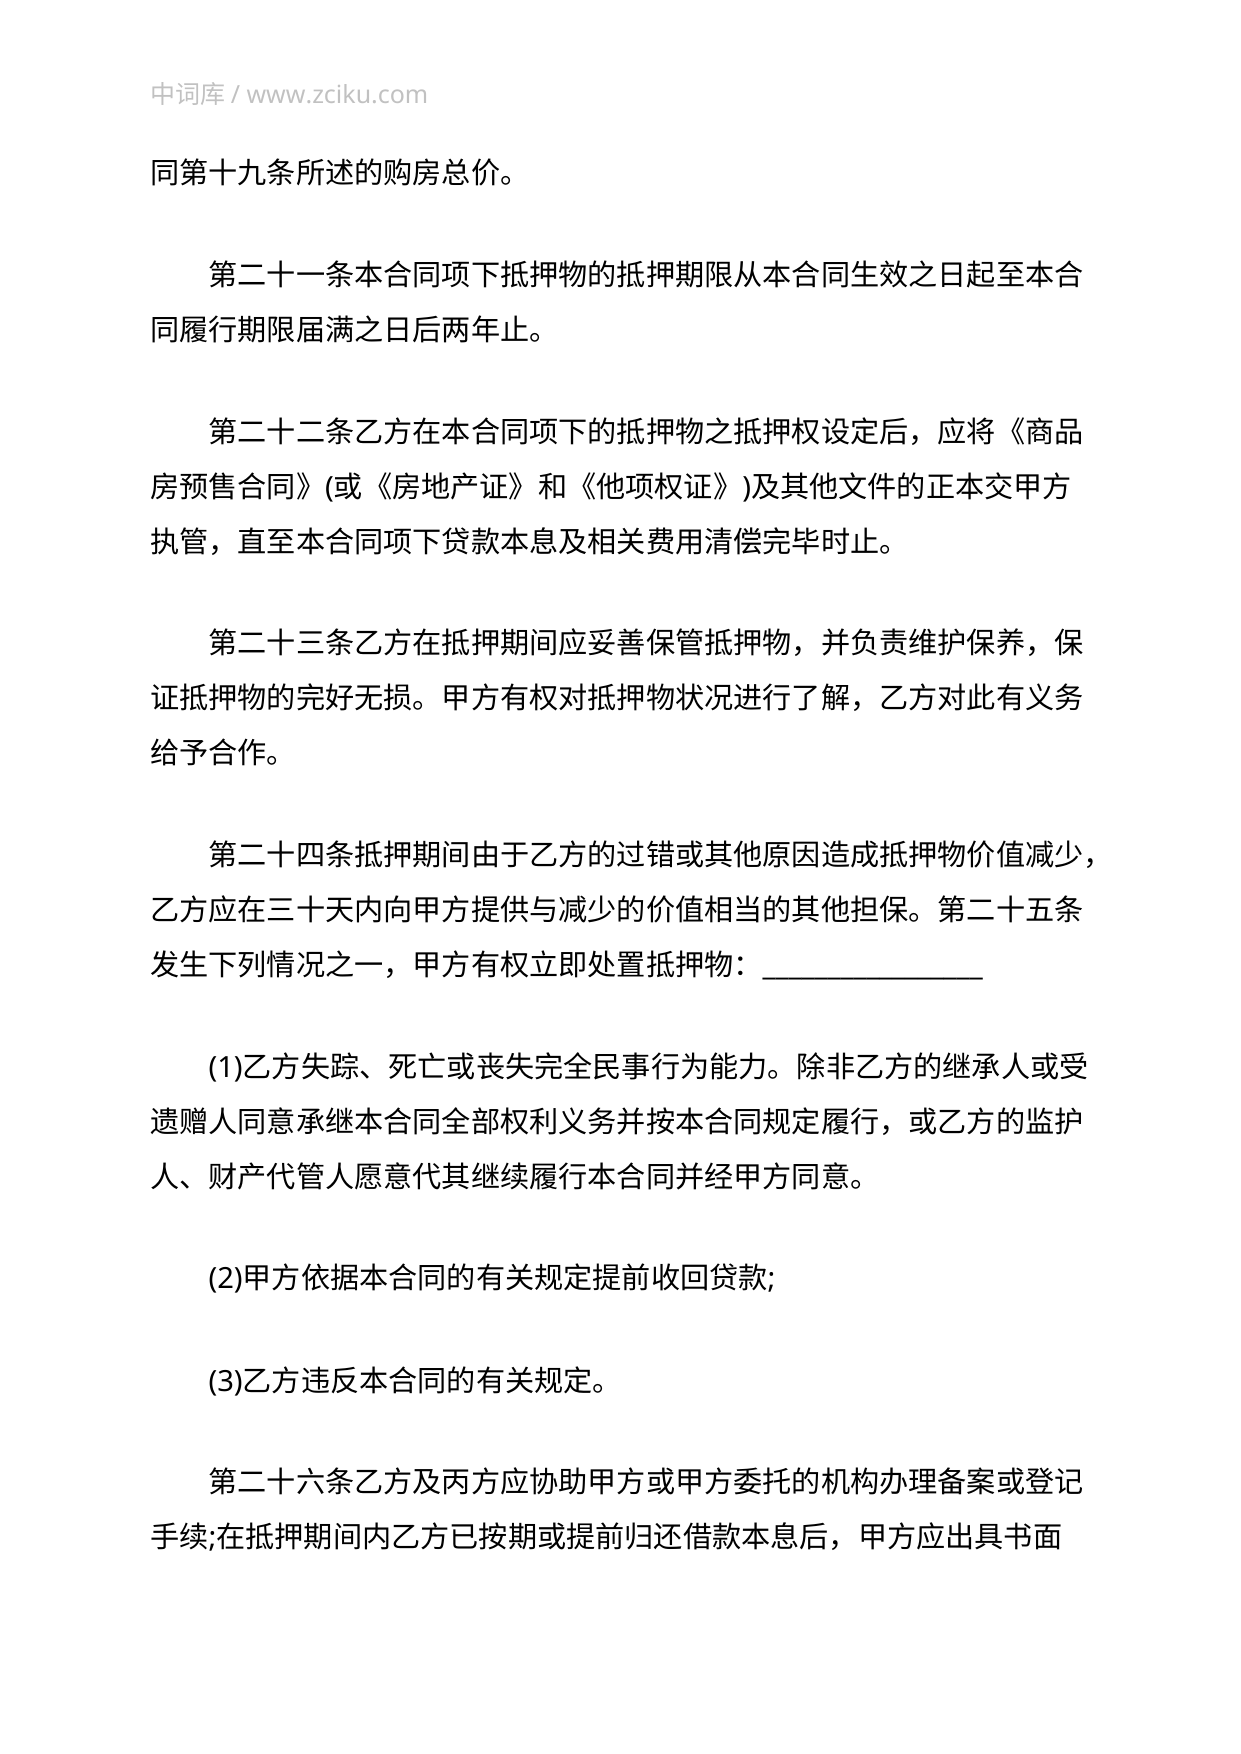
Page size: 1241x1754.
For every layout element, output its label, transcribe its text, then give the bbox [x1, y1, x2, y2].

text (3)乙方违反本合同的有关规定。 [150, 1357, 1090, 1399]
text 第二十二条乙方在本合同项下的抵押物之抵押权设定后，应将《商品房预售合同》(或《房地产证》和《他项权证》)及其他文件的正本交甲方执管，直至本合同项下贷款本息及相关费用清偿完毕时止。 [150, 408, 1090, 561]
text (2)甲方依据本合同的有关规定提前收回贷款; [150, 1255, 1090, 1297]
text 第二十三条乙方在抵押期间应妥善保管抵押物，并负责维护保养，保证抵押物的完好无损。甲方有权对抵押物状况进行了解，乙方对此有义务给予合作。 [150, 620, 1090, 772]
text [150, 150, 1090, 192]
text (1)乙方失踪、死亡或丧失完全民事行为能力。除非乙方的继承人或受遗赠人同意承继本合同全部权利义务并按本合同规定履行，或乙方的监护人、财产代管人愿意代其继续履行本合同并经甲方同意。 [150, 1043, 1090, 1196]
text 第二十四条抵押期间由于乙方的过错或其他原因造成抵押物价值减少，乙方应在三十天内向甲方提供与减少的价值相当的其他担保。第二十五条发生下列情况之一，甲方有权立即处置抵押物：_________________ [150, 832, 1090, 984]
text 第二十一条本合同项下抵押物的抵押期限从本合同生效之日起至本合同履行期限届满之日后两年止。 [150, 252, 1090, 349]
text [150, 1459, 1090, 1556]
